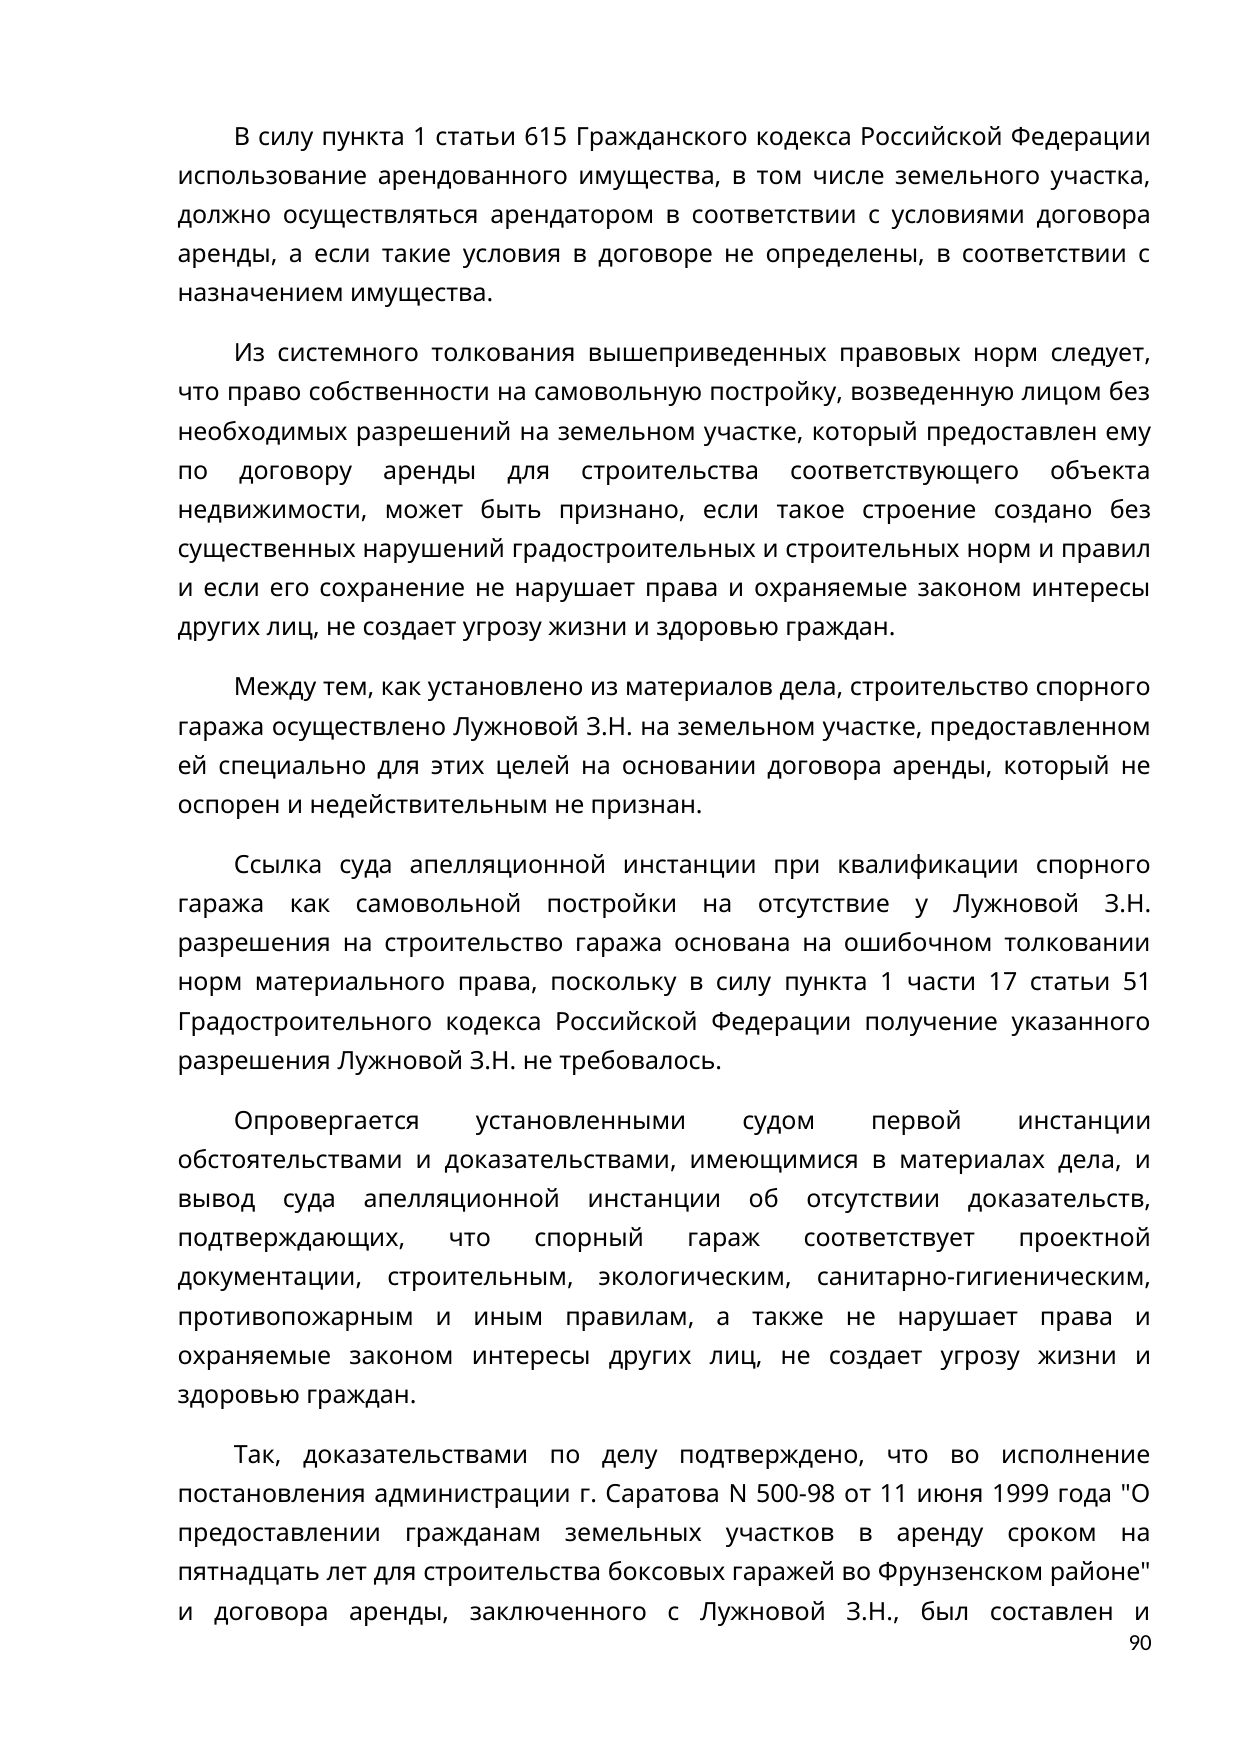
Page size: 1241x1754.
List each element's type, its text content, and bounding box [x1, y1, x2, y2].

text Из системного толкования вышеприведенных правовых норм следует, что право собственности на самовольную постройку, возведенную лицом без необходимых разрешений на земельном участке, который предоставлен ему по договору аренды для строительства соответствующего объекта недвижимости, может быть признано, если такое строение создано без существенных нарушений градостроительных и строительных норм и правил и если его сохранение не нарушает права и охраняемые законом интересы других лиц, не создает угрозу жизни и здоровью граждан. [177, 335, 1152, 643]
text В силу пункта 1 статьи 615 Гражданского кодекса Российской Федерации использование арендованного имущества, в том числе земельного участка, должно осуществляться арендатором в соответствии с условиями договора аренды, а если такие условия в договоре не определены, в соответствии с назначением имущества. [177, 118, 1152, 309]
text Опровергается установленными судом первой инстанции обстоятельствами и доказательствами, имеющимися в материалах дела, и вывод суда апелляционной инстанции об отсутствии доказательств, подтверждающих, что спорный гараж соответствует проектной документации, строительным, экологическим, санитарно-гигиеническим, противопожарным и иным правилам, а также не нарушает права и охраняемые законом интересы других лиц, не создает угрозу жизни и здоровью граждан. [177, 1102, 1152, 1411]
text Ссылка суда апелляционной инстанции при квалификации спорного гаража как самовольной постройки на отсутствие у Лужновой З.Н. разрешения на строительство гаража основана на ошибочном толковании норм материального права, поскольку в силу пункта 1 части 17 статьи 51 Градостроительного кодекса Российской Федерации получение указанного разрешения Лужновой З.Н. не требовалось. [177, 846, 1152, 1076]
text Между тем, как установлено из материалов дела, строительство спорного гаража осуществлено Лужновой З.Н. на земельном участке, предоставленном ей специально для этих целей на основании договора аренды, который не оспорен и недействительным не признан. [177, 669, 1152, 821]
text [177, 1436, 1152, 1627]
